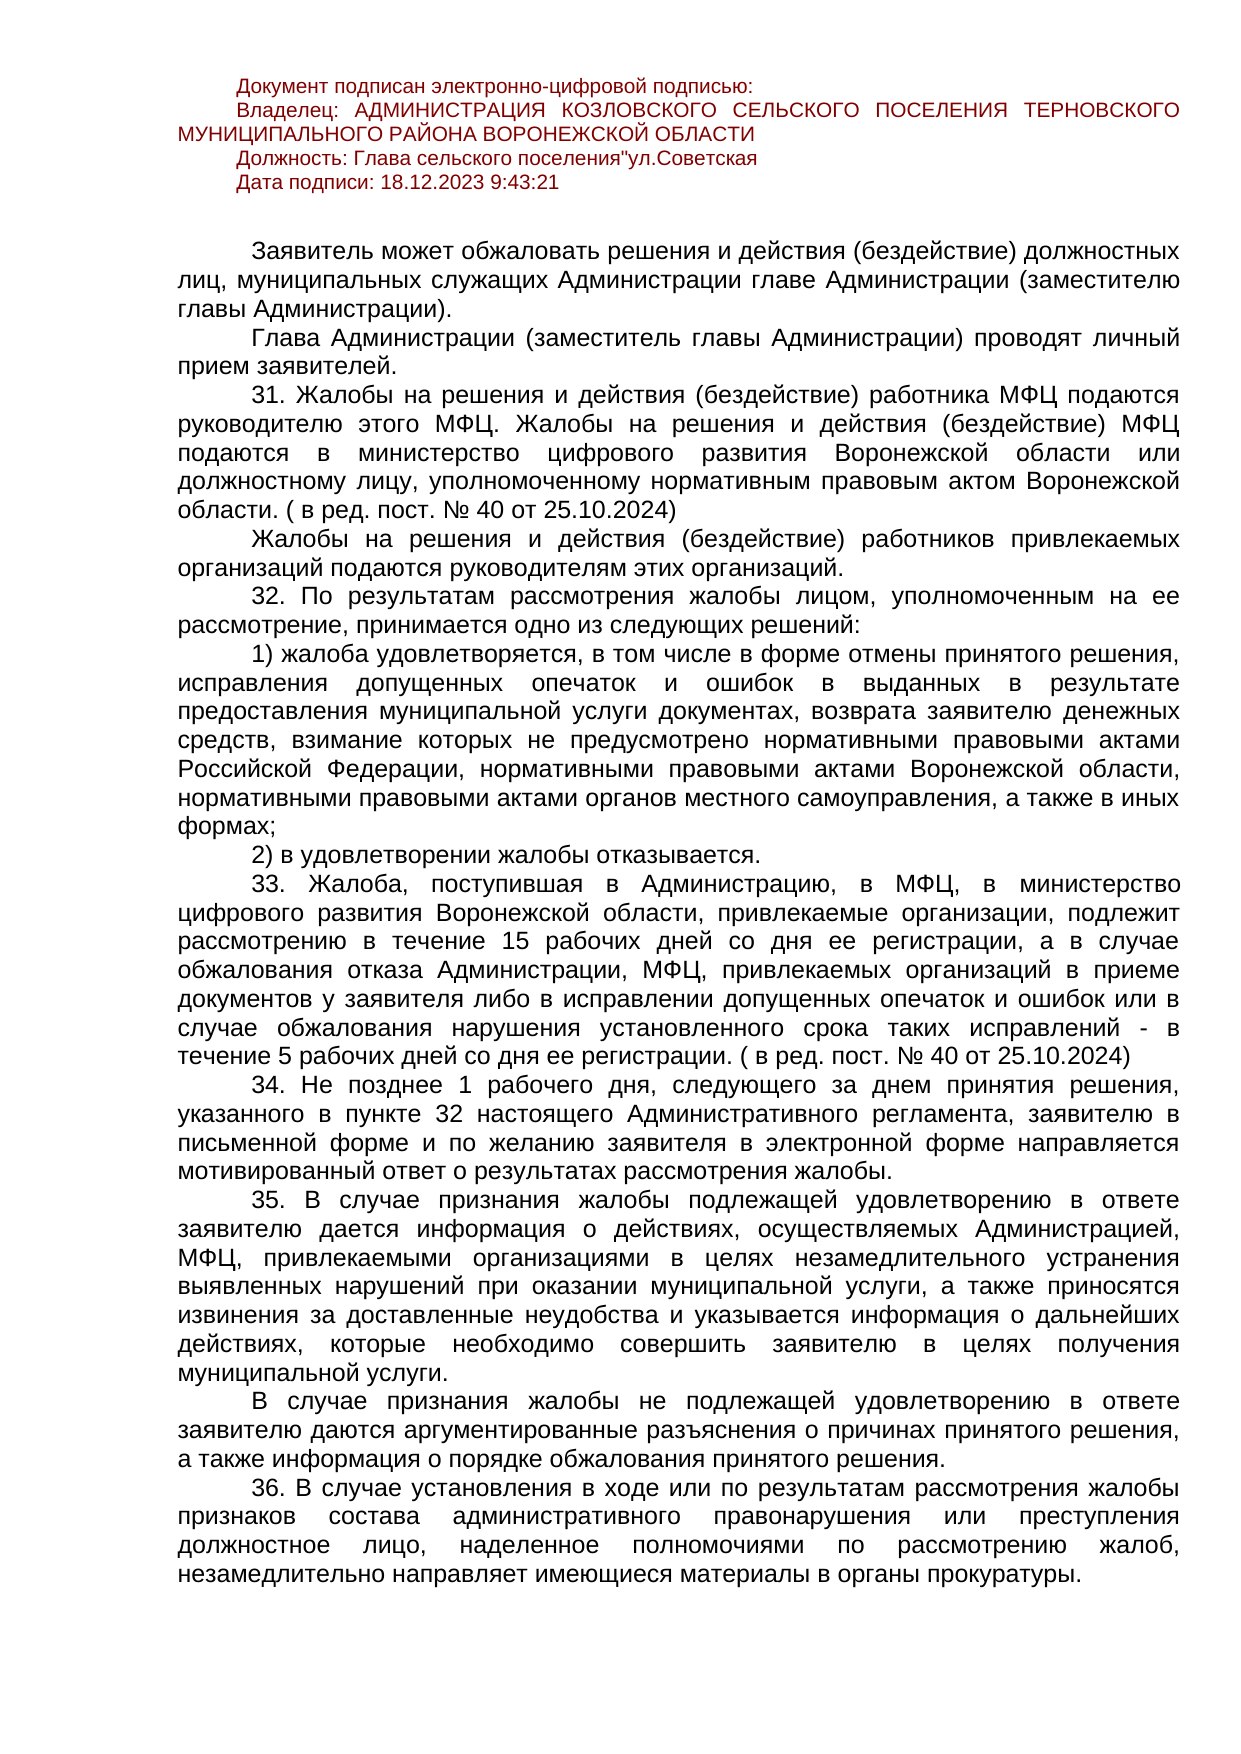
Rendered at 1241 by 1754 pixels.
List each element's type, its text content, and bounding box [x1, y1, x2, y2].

text В случае признания жалобы не подлежащей удовлетворению в ответе заявителю даются аргументированные разъяснения о причинах принятого решения, а также информация о порядке обжалования принятого решения. [177, 1386, 1181, 1472]
text 2) в удовлетворении жалобы отказывается. [177, 840, 1181, 869]
text 33. Жалоба, поступившая в Администрацию, в МФЦ, в министерство цифрового развития Воронежской области, привлекаемые организации, подлежит рассмотрению в течение 15 рабочих дней со дня ее регистрации, а в случае обжалования отказа Администрации, МФЦ, привлекаемых организаций в приеме документов у заявителя либо в исправлении допущенных опечаток и ошибок или в случае обжалования нарушения установленного срока таких исправлений - в течение 5 рабочих дней со дня ее регистрации. ( в ред. пост. № 40 от 25.10.2024) [177, 869, 1181, 1070]
text Жалобы на решения и действия (бездействие) работников привлекаемых организаций подаются руководителям этих организаций. [177, 524, 1181, 581]
text 1) жалоба удовлетворяется, в том числе в форме отмены принятого решения, исправления допущенных опечаток и ошибок в выданных в результате предоставления муниципальной услуги документах, возврата заявителю денежных средств, взимание которых не предусмотрено нормативными правовыми актами Российской Федерации, нормативными правовыми актами Воронежской области, нормативными правовыми актами органов местного самоуправления, а также в иных формах; [177, 639, 1181, 840]
text Заявитель может обжаловать решения и действия (бездействие) должностных лиц, муниципальных служащих Администрации главе Администрации (заместителю главы Администрации). [177, 236, 1181, 322]
text Глава Администрации (заместитель главы Администрации) проводят личный прием заявителей. [177, 322, 1181, 380]
text 36. В случае установления в ходе или по результатам рассмотрения жалобы признаков состава административного правонарушения или преступления должностное лицо, наделенное полномочиями по рассмотрению жалоб, незамедлительно направляет имеющиеся материалы в органы прокуратуры. [177, 1472, 1181, 1587]
text 34. Не позднее 1 рабочего дня, следующего за днем принятия решения, указанного в пункте 32 настоящего Административного регламента, заявителю в письменной форме и по желанию заявителя в электронной форме направляется мотивированный ответ о результатах рассмотрения жалобы. [177, 1070, 1181, 1185]
text 35. В случае признания жалобы подлежащей удовлетворению в ответе заявителю дается информация о действиях, осуществляемых Администрацией, МФЦ, привлекаемыми организациями в целях незамедлительного устранения выявленных нарушений при оказании муниципальной услуги, а также приносятся извинения за доставленные неудобства и указывается информация о дальнейших действиях, которые необходимо совершить заявителю в целях получения муниципальной услуги. [177, 1185, 1181, 1386]
text 32. По результатам рассмотрения жалобы лицом, уполномоченным на ее рассмотрение, принимается одно из следующих решений: [177, 581, 1181, 639]
text 31. Жалобы на решения и действия (бездействие) работника МФЦ подаются руководителю этого МФЦ. Жалобы на решения и действия (бездействие) МФЦ подаются в министерство цифрового развития Воронежской области или должностному лицу, уполномоченному нормативным правовым актом Воронежской области. ( в ред. пост. № 40 от 25.10.2024) [177, 380, 1181, 524]
